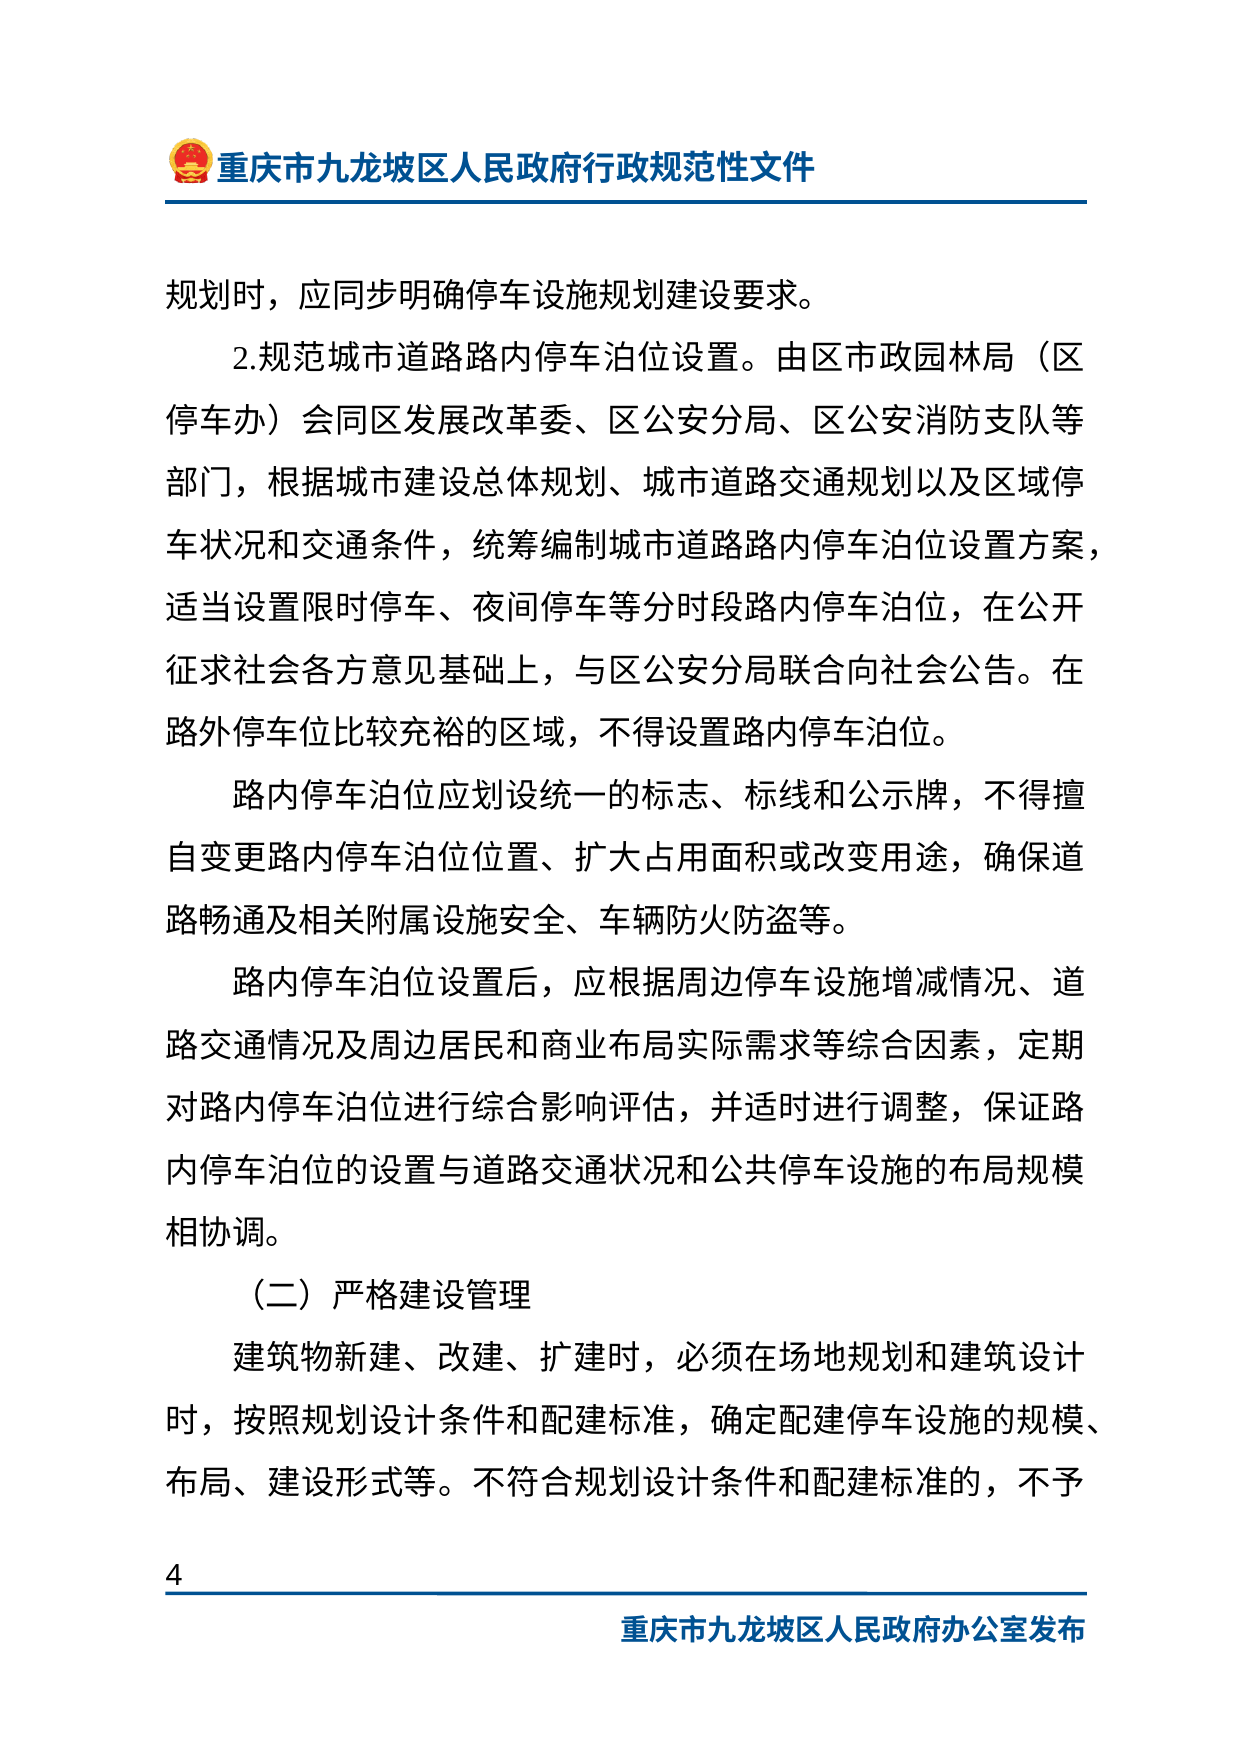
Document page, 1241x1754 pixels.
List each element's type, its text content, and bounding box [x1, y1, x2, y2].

picture [165, 136, 217, 187]
text （二）严格建设管理 [165, 1257, 1087, 1320]
text 路内停车泊位设置后，应根据周边停车设施增减情况、道路交通情况及周边居民和商业布局实际需求等综合因素，定期对路内停车泊位进行综合影响评估，并适时进行调整，保证路内停车泊位的设置与道路交通状况和公共停车设施的布局规模相协调。 [165, 945, 1087, 1257]
text 路内停车泊位应划设统一的标志、标线和公示牌，不得擅自变更路内停车泊位位置、扩大占用面积或改变用途，确保道路畅通及相关附属设施安全、车辆防火防盗等。 [165, 757, 1087, 945]
text 2.规范城市道路路内停车泊位设置。由区市政园林局（区停车办）会同区发展改革委、区公安分局、区公安消防支队等部门，根据城市建设总体规划、城市道路交通规划以及区域停车状况和交通条件，统筹编制城市道路路内停车泊位设置方案，适当设置限时停车、夜间停车等分时段路内停车泊位，在公开征求社会各方意见基础上，与区公安分局联合向社会公告。在路外停车位比较充裕的区域，不得设置路内停车泊位。 [165, 320, 1087, 757]
text 建筑物新建、改建、扩建时，必须在场地规划和建筑设计时，按照规划设计条件和配建标准，确定配建停车设施的规模、布局、建设形式等。不符合规划设计条件和配建标准的，不予核发《建设工程规划许可证》。 [165, 1320, 1087, 1507]
